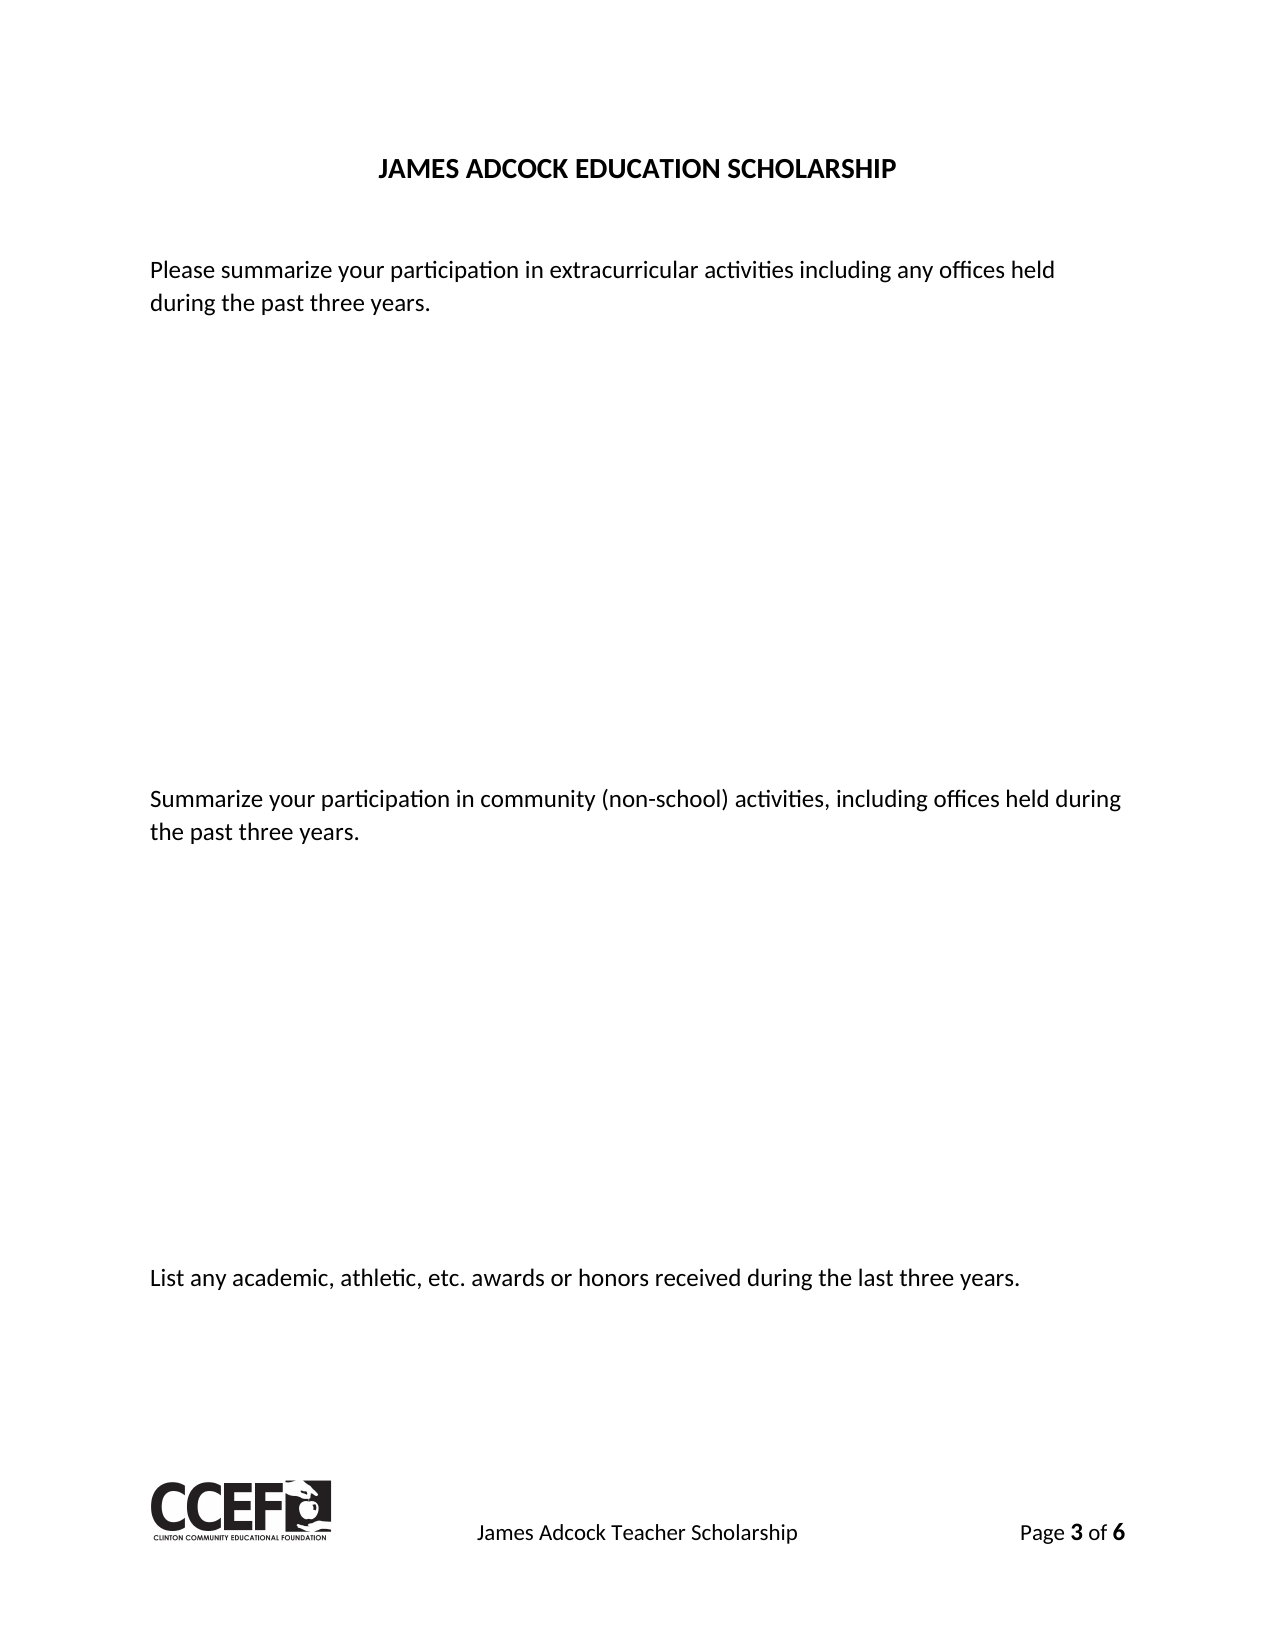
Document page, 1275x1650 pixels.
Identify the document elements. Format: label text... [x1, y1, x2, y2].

text List any academic, athletic, etc. awards or honors received during the last three years. [150, 1263, 1125, 1293]
text JAMES ADCOCK EDUCATION SCHOLARSHIP [150, 150, 1125, 186]
text Summarize your participation in community (non-school) activities, including offices held during the past three years. [150, 783, 1125, 847]
picture [150, 1479, 332, 1541]
text Please summarize your participation in extracurricular activities including any offices held during the past three years. [150, 255, 1125, 318]
